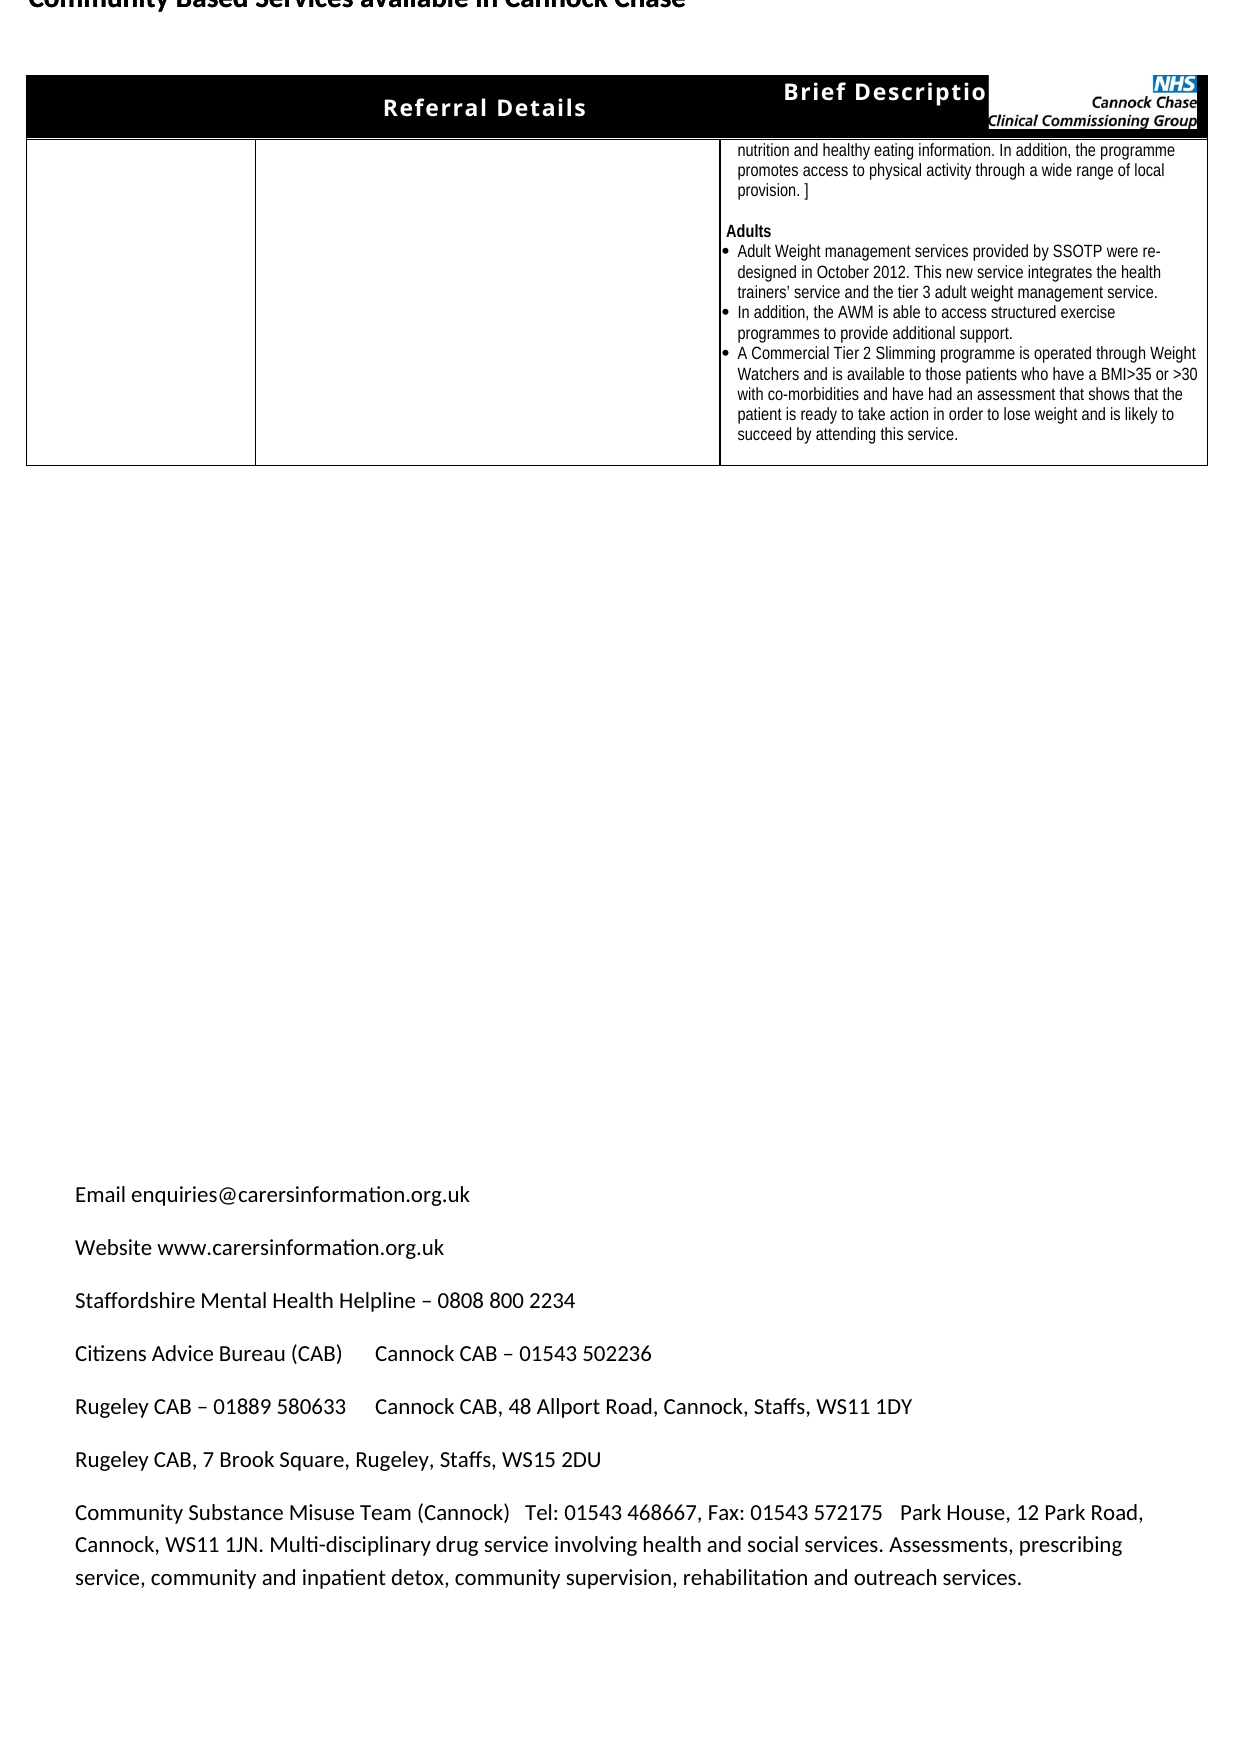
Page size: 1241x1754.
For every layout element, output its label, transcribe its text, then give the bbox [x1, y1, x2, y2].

text Community Substance Misuse Team (Cannock) Tel: 01543 468667, Fax: 01543 572175 Park House, 12 Park Road, Cannock, WS11 1JN. Multi-disciplinary drug service involving health and social services. Assessments, prescribing service, community and inpatient detox, community supervision, rehabilitation and outreach services. [75, 1498, 1165, 1591]
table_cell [27, 140, 255, 465]
picture [988, 75, 1197, 129]
text Citizens Advice Bureau (CAB) Cannock CAB – 01543 502236 [75, 1339, 1165, 1367]
text Rugeley CAB – 01889 580633 Cannock CAB, 48 Allport Road, Cannock, Staffs, WS11 1DY [75, 1392, 1165, 1420]
text Rugeley CAB, 7 Brook Square, Rugeley, Staffs, WS15 2DU [75, 1445, 1165, 1473]
table_header [27, 76, 255, 138]
text Email enquiries@carersinformation.org.uk [75, 1180, 1165, 1208]
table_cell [721, 140, 1207, 465]
text Staffordshire Mental Health Helpline – 0808 800 2234 [75, 1286, 1165, 1314]
table_header Brief Description of Service [713, 76, 1207, 138]
table_header Referral Details [255, 76, 713, 138]
text Website www.carersinformation.org.uk [75, 1233, 1165, 1261]
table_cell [256, 140, 719, 465]
